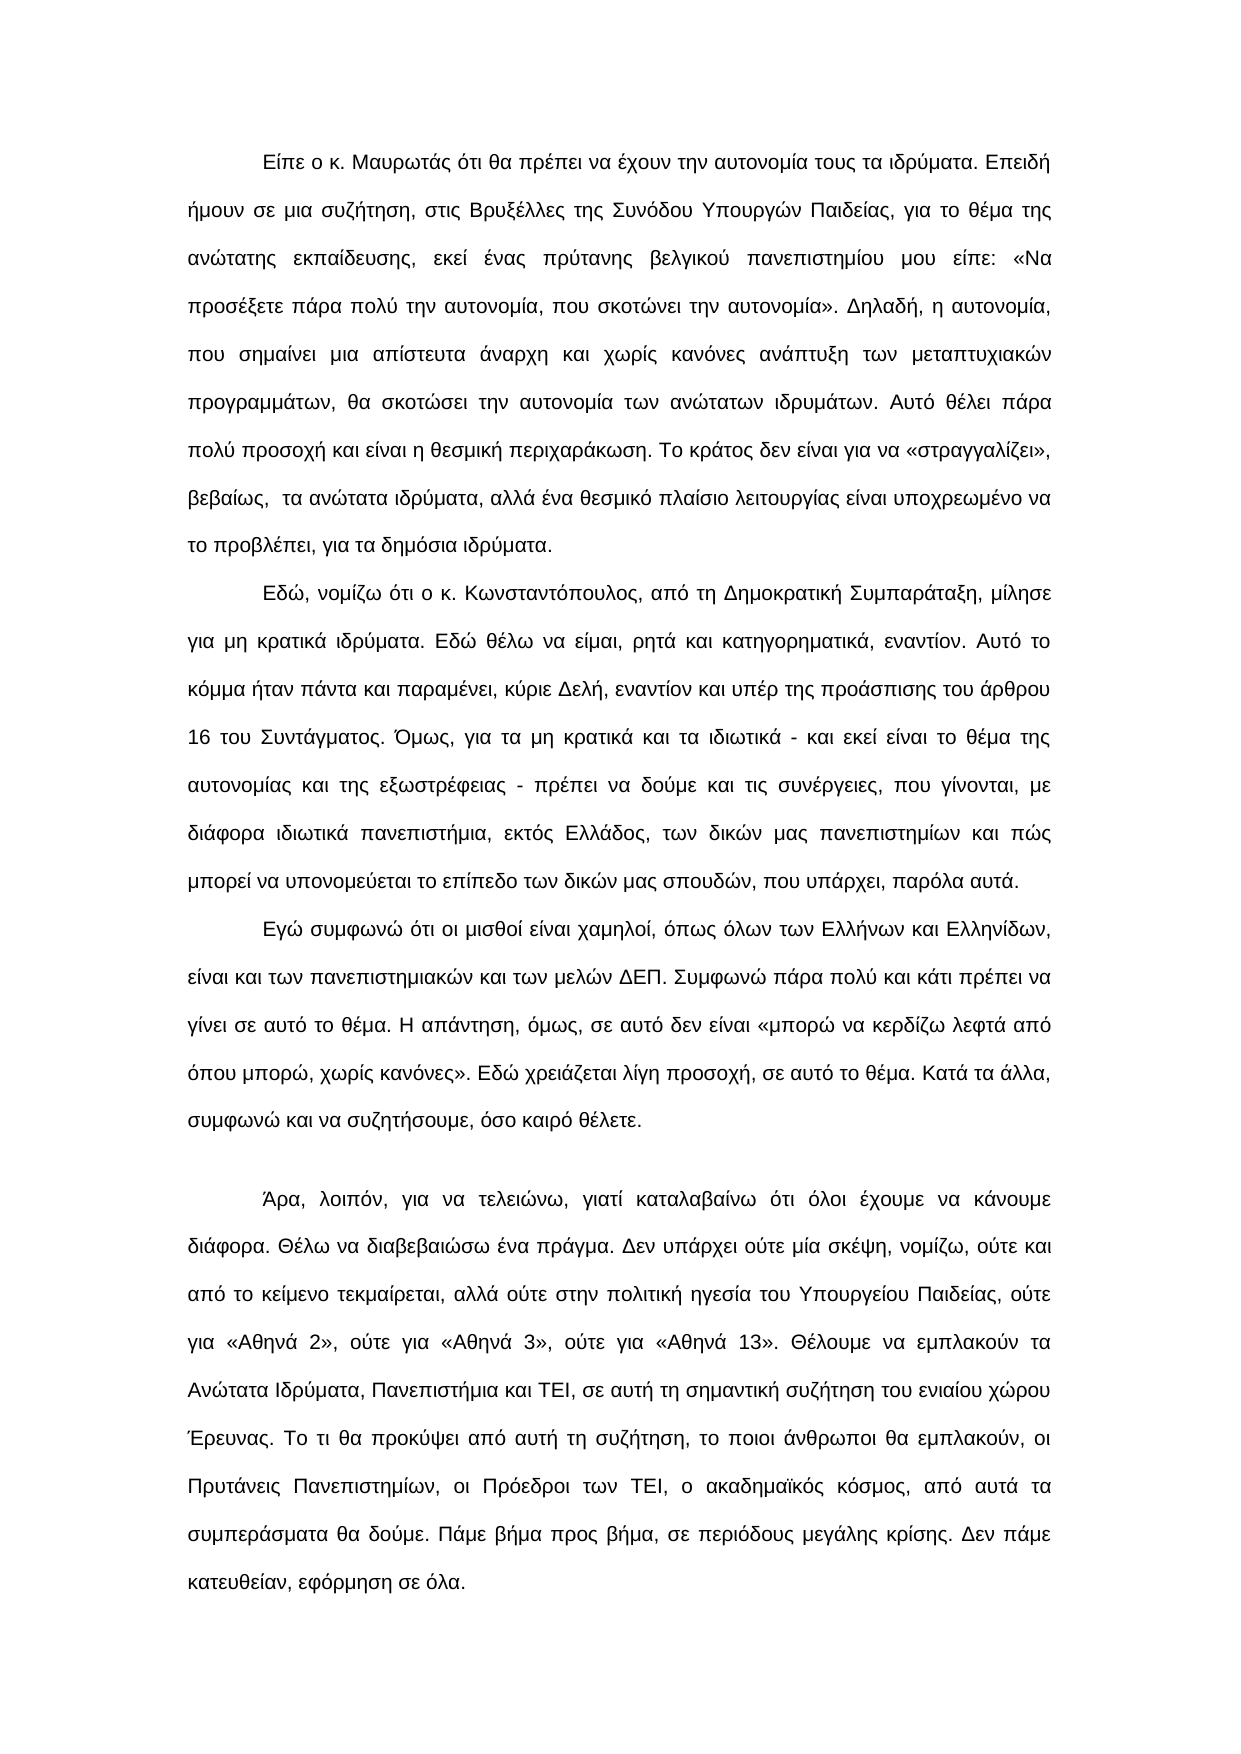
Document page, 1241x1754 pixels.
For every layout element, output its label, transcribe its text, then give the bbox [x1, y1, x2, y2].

text Εδώ, νομίζω ότι ο κ. Κωνσταντόπουλος, από τη Δημοκρατική Συμπαράταξη, μίλησε για μη κρατικά ιδρύματα. Εδώ θέλω να είμαι, ρητά και κατηγορηματικά, εναντίον. Αυτό το κόμμα ήταν πάντα και παραμένει, κύριε Δελή, εναντίον και υπέρ της προάσπισης του άρθρου 16 του Συντάγματος. Όμως, για τα μη κρατικά και τα ιδιωτικά - και εκεί είναι το θέμα της αυτονομίας και της εξωστρέφειας - πρέπει να δούμε και τις συνέργειες, που γίνονται, με διάφορα ιδιωτικά πανεπιστήμια, εκτός Ελλάδος, των δικών μας πανεπιστημίων και πώς μπορεί να υπονομεύεται το επίπεδο των δικών μας σπουδών, που υπάρχει, παρόλα αυτά. [187, 581, 1053, 893]
text Εγώ συμφωνώ ότι οι μισθοί είναι χαμηλοί, όπως όλων των Ελλήνων και Ελληνίδων, είναι και των πανεπιστημιακών και των μελών ΔΕΠ. Συμφωνώ πάρα πολύ και κάτι πρέπει να γίνει σε αυτό το θέμα. Η απάντηση, όμως, σε αυτό δεν είναι «μπορώ να κερδίζω λεφτά από όπου μπορώ, χωρίς κανόνες». Εδώ χρειάζεται λίγη προσοχή, σε αυτό το θέμα. Κατά τα άλλα, συμφωνώ και να συζητήσουμε, όσο καιρό θέλετε. [187, 917, 1053, 1132]
text Άρα, λοιπόν, για να τελειώνω, γιατί καταλαβαίνω ότι όλοι έχουμε να κάνουμε διάφορα. Θέλω να διαβεβαιώσω ένα πράγμα. Δεν υπάρχει ούτε μία σκέψη, νομίζω, ούτε και από το κείμενο τεκμαίρεται, αλλά ούτε στην πολιτική ηγεσία του Υπουργείου Παιδείας, ούτε για «Αθηνά 2», ούτε για «Αθηνά 3», ούτε για «Αθηνά 13». Θέλουμε να εμπλακούν τα Ανώτατα Ιδρύματα, Πανεπιστήμια και ΤΕΙ, σε αυτή τη σημαντική συζήτηση του ενιαίου χώρου Έρευνας. Το τι θα προκύψει από αυτή τη συζήτηση, το ποιοι άνθρωποι θα εμπλακούν, οι Πρυτάνεις Πανεπιστημίων, οι Πρόεδροι των ΤΕΙ, ο ακαδημαϊκός κόσμος, από αυτά τα συμπεράσματα θα δούμε. Πάμε βήμα προς βήμα, σε περιόδους μεγάλης κρίσης. Δεν πάμε κατευθείαν, εφόρμηση σε όλα. [187, 1186, 1053, 1594]
text Είπε ο κ. Μαυρωτάς ότι θα πρέπει να έχουν την αυτονομία τους τα ιδρύματα. Επειδή ήμουν σε μια συζήτηση, στις Βρυξέλλες της Συνόδου Υπουργών Παιδείας, για το θέμα της ανώτατης εκπαίδευσης, εκεί ένας πρύτανης βελγικού πανεπιστημίου μου είπε: «Να προσέξετε πάρα πολύ την αυτονομία, που σκοτώνει την αυτονομία». Δηλαδή, η αυτονομία, που σημαίνει μια απίστευτα άναρχη και χωρίς κανόνες ανάπτυξη των μεταπτυχιακών προγραμμάτων, θα σκοτώσει την αυτονομία των ανώτατων ιδρυμάτων. Αυτό θέλει πάρα πολύ προσοχή και είναι η θεσμική περιχαράκωση. Το κράτος δεν είναι για να «στραγγαλίζει», βεβαίως, τα ανώτατα ιδρύματα, αλλά ένα θεσμικό πλαίσιο λειτουργίας είναι υποχρεωμένο να το προβλέπει, για τα δημόσια ιδρύματα. [187, 150, 1053, 557]
